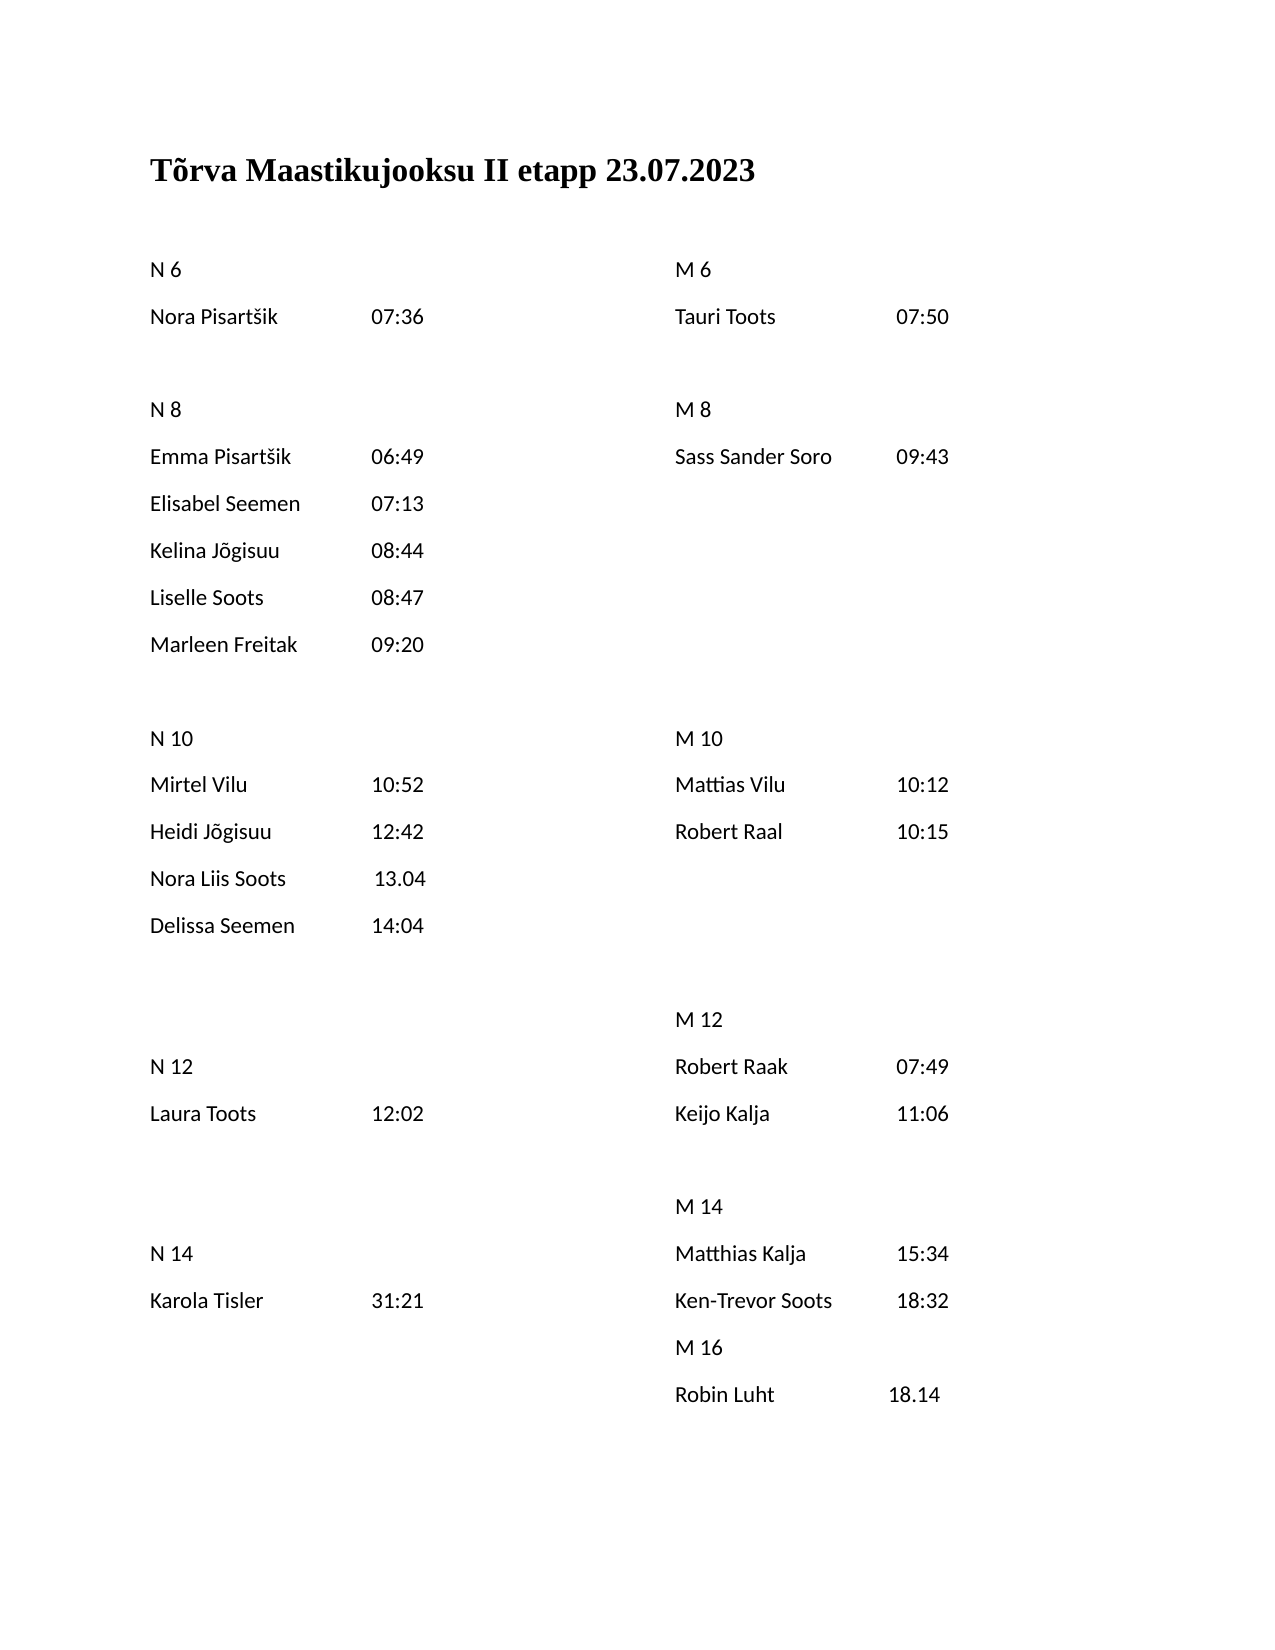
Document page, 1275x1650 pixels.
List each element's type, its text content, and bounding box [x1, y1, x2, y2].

text Tõrva Maastikujooksu II etapp 23.07.2023 [150, 150, 1125, 188]
text Laura Toots 12:02 [150, 1099, 600, 1127]
text M 14 [675, 1192, 1125, 1220]
text M 12 [675, 1005, 1125, 1033]
text Nora Liis Soots 13.04 [150, 864, 600, 892]
text M 10 [675, 724, 1125, 752]
text N 14 [150, 1239, 600, 1267]
text Mattias Vilu 10:12 [675, 771, 1125, 798]
text Nora Pisartšik 07:36 [150, 302, 600, 330]
text Ken-Trevor Soots 18:32 [675, 1286, 1125, 1314]
text Sass Sander Soro 09:43 [675, 442, 1125, 470]
text M 16 [675, 1333, 1125, 1361]
text N 10 [150, 724, 600, 752]
text M 6 [675, 255, 1125, 283]
text Elisabel Seemen 07:13 [150, 489, 600, 517]
text Matthias Kalja 15:34 [675, 1239, 1125, 1267]
text Heidi Jõgisuu 12:42 [150, 817, 600, 845]
text Keijo Kalja 11:06 [675, 1099, 1125, 1127]
text N 8 [150, 396, 600, 423]
text Emma Pisartšik 06:49 [150, 442, 600, 470]
text Robert Raal 10:15 [675, 817, 1125, 845]
text N 6 [150, 255, 600, 283]
text Delissa Seemen 14:04 [150, 911, 600, 939]
text Robin Luht 18.14 [675, 1380, 1125, 1408]
text Karola Tisler 31:21 [150, 1286, 600, 1314]
text Marleen Freitak 09:20 [150, 630, 600, 658]
text Tauri Toots 07:50 [675, 302, 1125, 330]
text Mirtel Vilu 10:52 [150, 771, 600, 798]
text Robert Raak 07:49 [675, 1052, 1125, 1080]
text Liselle Soots 08:47 [150, 583, 600, 611]
text N 12 [150, 1052, 600, 1080]
text Kelina Jõgisuu 08:44 [150, 536, 600, 564]
text M 8 [675, 396, 1125, 423]
